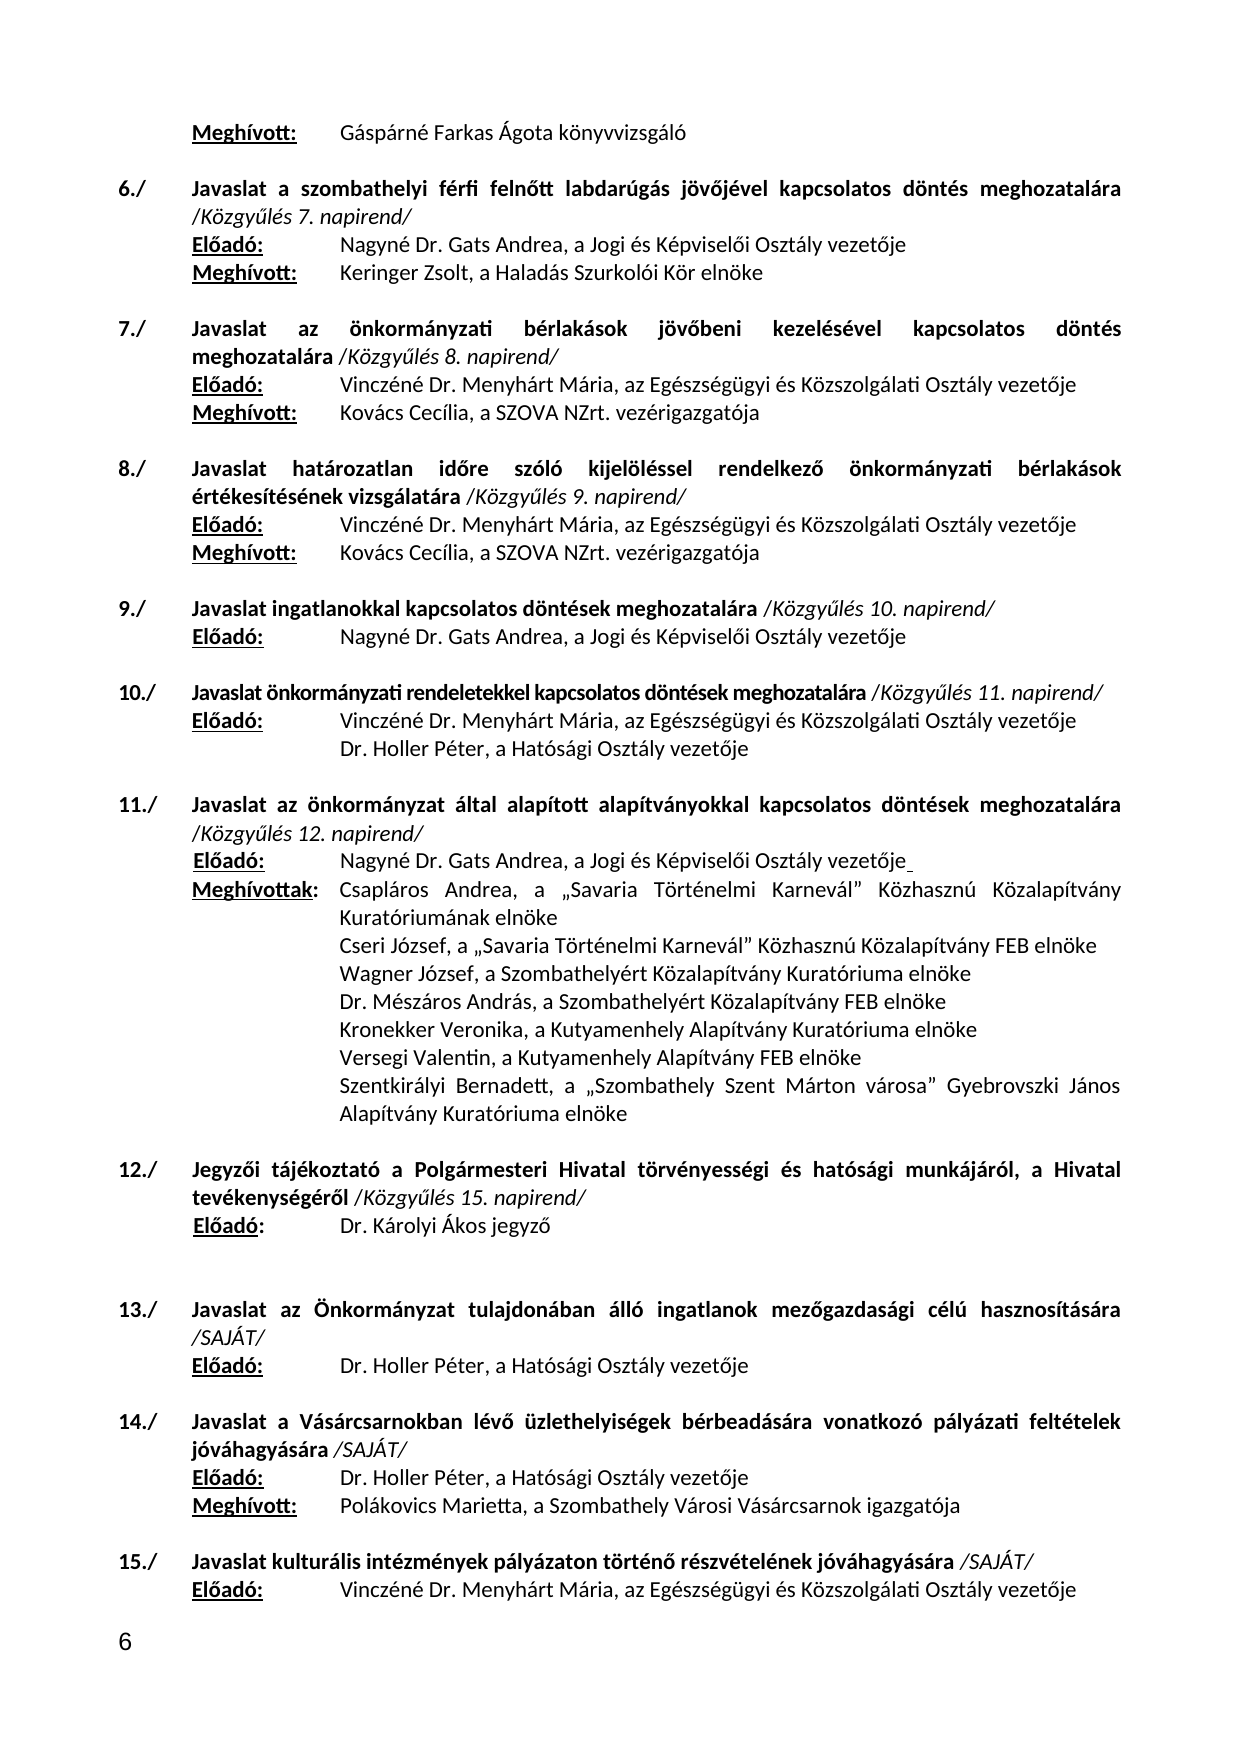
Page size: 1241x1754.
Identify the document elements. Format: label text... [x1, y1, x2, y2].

text Előadó: Vinczéné Dr. Menyhárt Mária, az Egészségügyi és Közszolgálati Osztály vezetője [192, 370, 1122, 398]
text Meghívott: Keringer Zsolt, a Haladás Szurkolói Kör elnöke [118, 258, 1122, 286]
text 7./ Javaslat az önkormányzati bérlakások jövőbeni kezelésével kapcsolatos döntés meghozatalára /Közgyűlés 8. napirend/ [118, 314, 1122, 370]
text 8./ Javaslat határozatlan időre szóló kijelöléssel rendelkező önkormányzati bérlakások értékesítésének vizsgálatára /Közgyűlés 9. napirend/ [118, 454, 1122, 510]
text 14./ Javaslat a Vásárcsarnokban lévő üzlethelyiségek bérbeadására vonatkozó pályázati feltételek jóváhagyására /SAJÁT/ [118, 1407, 1122, 1463]
text Meghívottak: Csapláros Andrea, a „Savaria Történelmi Karnevál” Közhasznú Közalapítvány Kuratóriumának elnöke [192, 875, 1122, 931]
text Cseri József, a „Savaria Történelmi Karnevál” Közhasznú Közalapítvány FEB elnöke [339, 931, 1122, 959]
text Előadó: Vinczéné Dr. Menyhárt Mária, az Egészségügyi és Közszolgálati Osztály vezetője [192, 510, 1122, 538]
text Versegi Valentin, a Kutyamenhely Alapítvány FEB elnöke [266, 1043, 1122, 1071]
text 11./ Javaslat az önkormányzat által alapított alapítványokkal kapcsolatos döntések meghozatalára /Közgyűlés 12. napirend/ [118, 791, 1122, 847]
text Meghívott: Kovács Cecília, a SZOVA NZrt. vezérigazgatója [192, 398, 1122, 426]
text Előadó: Nagyné Dr. Gats Andrea, a Jogi és Képviselői Osztály vezetője [118, 230, 1122, 258]
text Meghívott: Kovács Cecília, a SZOVA NZrt. vezérigazgatója [118, 538, 1122, 566]
text Dr. Mészáros András, a Szombathelyért Közalapítvány FEB elnöke [266, 987, 1122, 1015]
text Dr. Holler Péter, a Hatósági Osztály vezetője [192, 734, 1122, 763]
text Előadó: Dr. Károlyi Ákos jegyző [118, 1211, 1122, 1239]
text Wagner József, a Szombathelyért Közalapítvány Kuratóriuma elnöke [266, 959, 1122, 987]
text Kronekker Veronika, a Kutyamenhely Alapítvány Kuratóriuma elnöke [266, 1015, 1122, 1043]
text 12./ Jegyzői tájékoztató a Polgármesteri Hivatal törvényességi és hatósági munkájáról, a Hivatal tevékenységéről /Közgyűlés 15. napirend/ [118, 1155, 1122, 1211]
text 15./ Javaslat kulturális intézmények pályázaton történő részvételének jóváhagyására /SAJÁT/ [118, 1547, 1122, 1575]
text 6./ Javaslat a szombathelyi férfi felnőtt labdarúgás jövőjével kapcsolatos döntés meghozatalára /Közgyűlés 7. napirend/ [118, 174, 1122, 230]
text 13./ Javaslat az Önkormányzat tulajdonában álló ingatlanok mezőgazdasági célú hasznosítására /SAJÁT/ [118, 1295, 1122, 1351]
text Előadó: Dr. Holler Péter, a Hatósági Osztály vezetője [118, 1351, 1122, 1379]
text Előadó: Vinczéné Dr. Menyhárt Mária, az Egészségügyi és Közszolgálati Osztály vezetője [192, 707, 1122, 734]
text 9./ Javaslat ingatlanokkal kapcsolatos döntések meghozatalára /Közgyűlés 10. napirend/ [118, 594, 1122, 622]
text Előadó: Nagyné Dr. Gats Andrea, a Jogi és Képviselői Osztály vezetője [192, 622, 1122, 651]
text Meghívott: Gáspárné Farkas Ágota könyvvizsgáló [118, 118, 1122, 146]
text 10./ Javaslat önkormányzati rendeletekkel kapcsolatos döntések meghozatalára /Közgyűlés 11. napirend/ [118, 678, 1122, 707]
text Előadó: Vinczéné Dr. Menyhárt Mária, az Egészségügyi és Közszolgálati Osztály vezetője [118, 1575, 1122, 1603]
text Meghívott: Polákovics Marietta, a Szombathely Városi Vásárcsarnok igazgatója [118, 1491, 1122, 1519]
text Előadó: Dr. Holler Péter, a Hatósági Osztály vezetője [118, 1463, 1122, 1491]
text Szentkirályi Bernadett, a „Szombathely Szent Márton városa” Gyebrovszki János Alapítvány Kuratóriuma elnöke [339, 1071, 1122, 1127]
text Előadó: Nagyné Dr. Gats Andrea, a Jogi és Képviselői Osztály vezetője [192, 847, 1122, 875]
